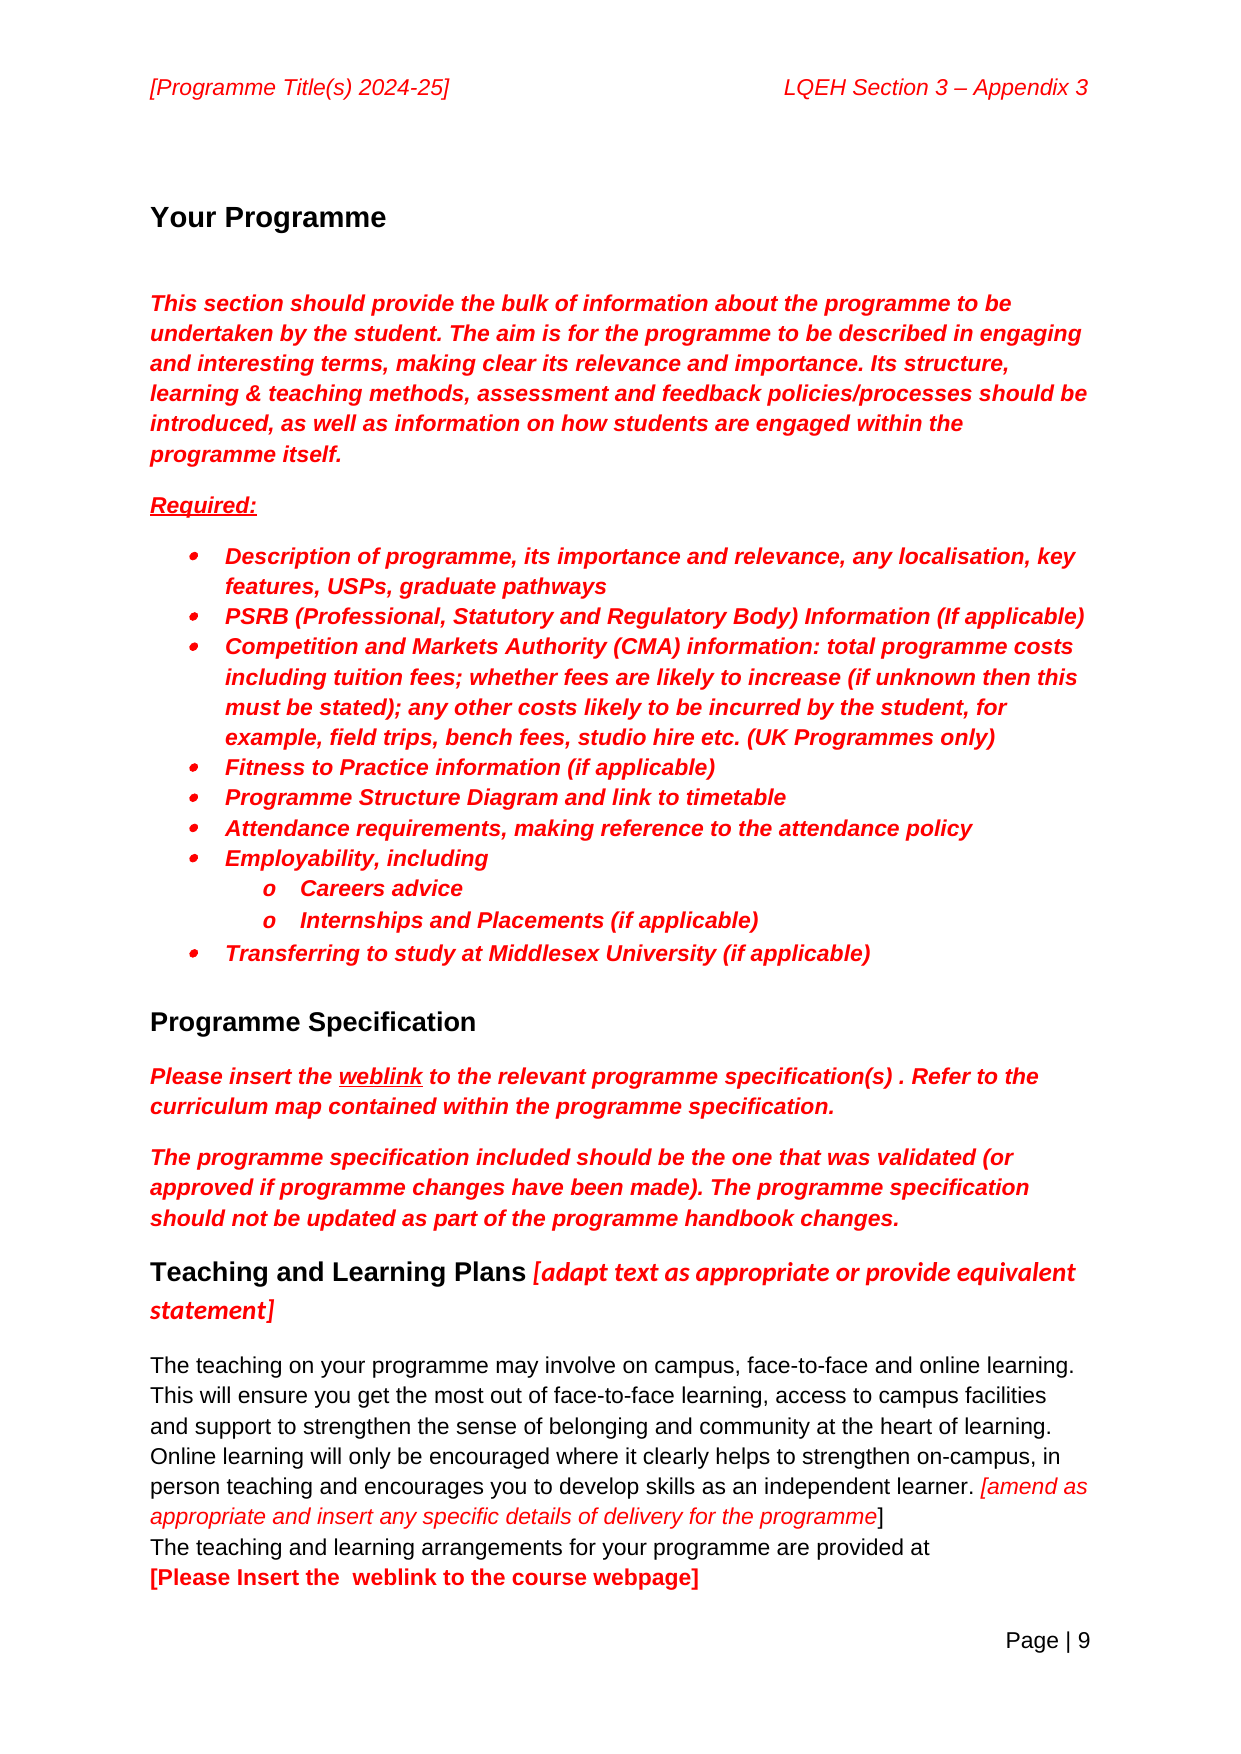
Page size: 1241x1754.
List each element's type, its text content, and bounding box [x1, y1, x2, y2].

text Teaching and Learning Plans [adapt text as appropriate or provide equivalent statement] [150, 1256, 1090, 1327]
list Programme Structure Diagram and link to timetable [187, 784, 1090, 811]
list Fitness to Practice information (if applicable) [187, 754, 1090, 781]
list Attendance requirements, making reference to the attendance policy [187, 814, 1090, 841]
list Employability, including [187, 845, 1090, 871]
list Careers advice [262, 875, 1090, 903]
text The programme specification included should be the one that was validated (or approved if programme changes have been made). The programme specification should not be updated as part of the programme handbook changes. [150, 1144, 1090, 1231]
text [Please Insert the weblink to the course webpage] [150, 1564, 1090, 1590]
list PSRB (Professional, Statutory and Regulatory Body) Information (If applicable) [187, 603, 1090, 629]
text The teaching on your programme may involve on campus, face-to-face and online learning. This will ensure you get the most out of face-to-face learning, access to campus facilities and support to strengthen the sense of belonging and community at the heart of learning. Online learning will only be encouraged where it clearly helps to strengthen on-campus, in person teaching and encourages you to develop skills as an independent learner. [amend as appropriate and insert any specific details of delivery for the programme] The teaching and learning arrangements for your programme are provided at [150, 1352, 1090, 1560]
text This section should provide the bulk of information about the programme to be undertaken by the student. The aim is for the programme to be described in engaging and interesting terms, making clear its relevance and importance. Its structure, learning & teaching methods, assessment and feedback policies/processes should be introduced, as well as information on how students are engaged within the programme itself. [150, 289, 1090, 467]
text Required: [150, 492, 1090, 518]
subtitle Your Programme [150, 200, 1090, 233]
list Programme Specification [150, 1006, 1090, 1037]
list Internships and Placements (if applicable) [262, 907, 1090, 936]
text Please insert the weblink to the relevant programme specification(s) . Refer to the curriculum map contained within the programme specification. [150, 1063, 1090, 1119]
list Competition and Markets Authority (CMA) information: total programme costs including tuition fees; whether fees are likely to increase (if unknown then this must be stated); any other costs likely to be incurred by the student, for example, field trips, bench fees, studio hire etc. (UK Programmes only) [187, 633, 1090, 750]
list Transferring to study at Middlesex University (if applicable) [187, 940, 1090, 966]
list Description of programme, its importance and relevance, any localisation, key features, USPs, graduate pathways [187, 543, 1090, 599]
